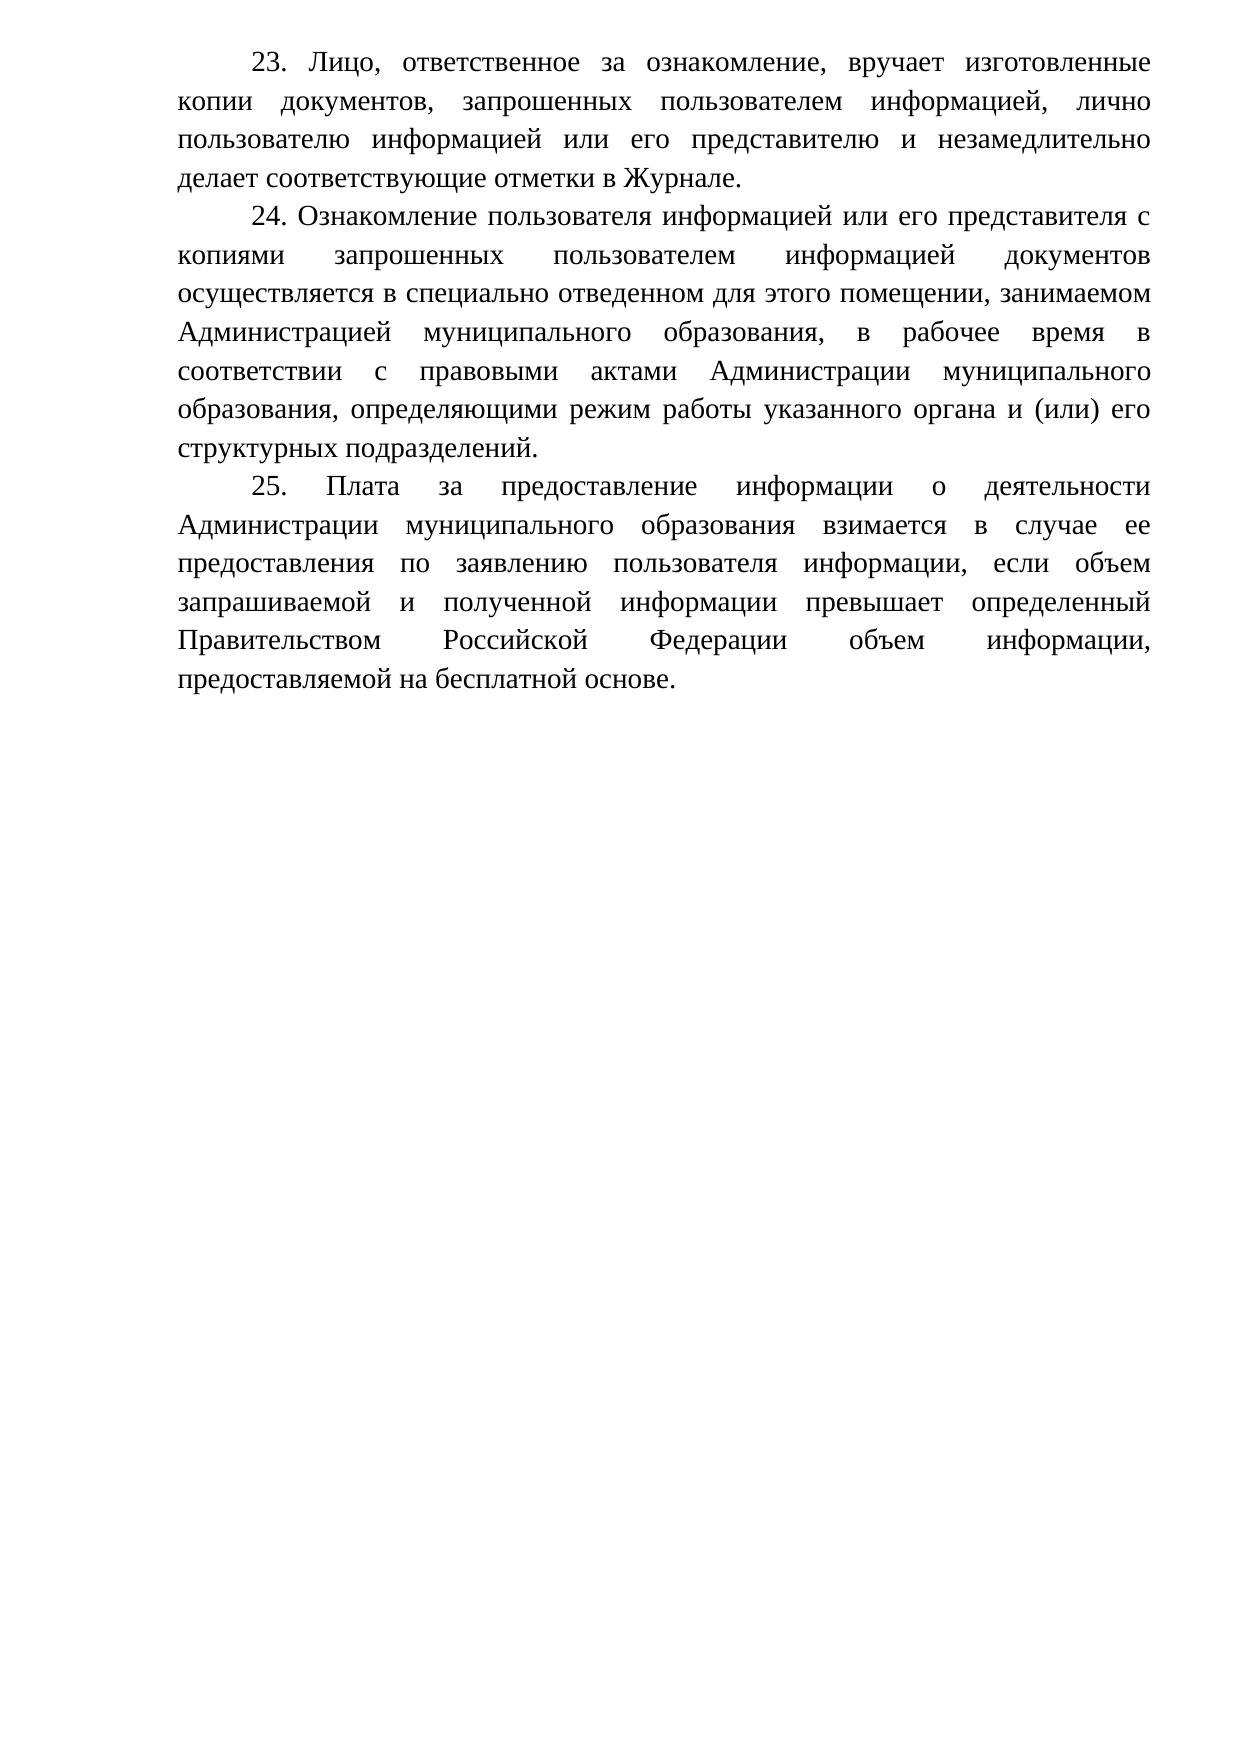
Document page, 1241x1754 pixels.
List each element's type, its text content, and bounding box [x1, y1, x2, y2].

text 23. Лицо, ответственное за ознакомление, вручает изготовленные копии документов, запрошенных пользователем информацией, лично пользователю информацией или его представителю и незамедлительно делает соответствующие отметки в Журнале. [177, 44, 1152, 193]
text 24. Ознакомление пользователя информацией или его представителя с копиями запрошенных пользователем информацией документов осуществляется в специально отведенном для этого помещении, занимаемом Администрацией муниципального образования, в рабочее время в соответствии с правовыми актами Администрации муниципального образования, определяющими режим работы указанного органа и (или) его структурных подразделений. [177, 198, 1152, 463]
text 25. Плата за предоставление информации о деятельности Администрации муниципального образования взимается в случае ее предоставления по заявлению пользователя информации, если объем запрашиваемой и полученной информации превышает определенный Правительством Российской Федерации объем информации, предоставляемой на бесплатной основе. [177, 468, 1152, 694]
